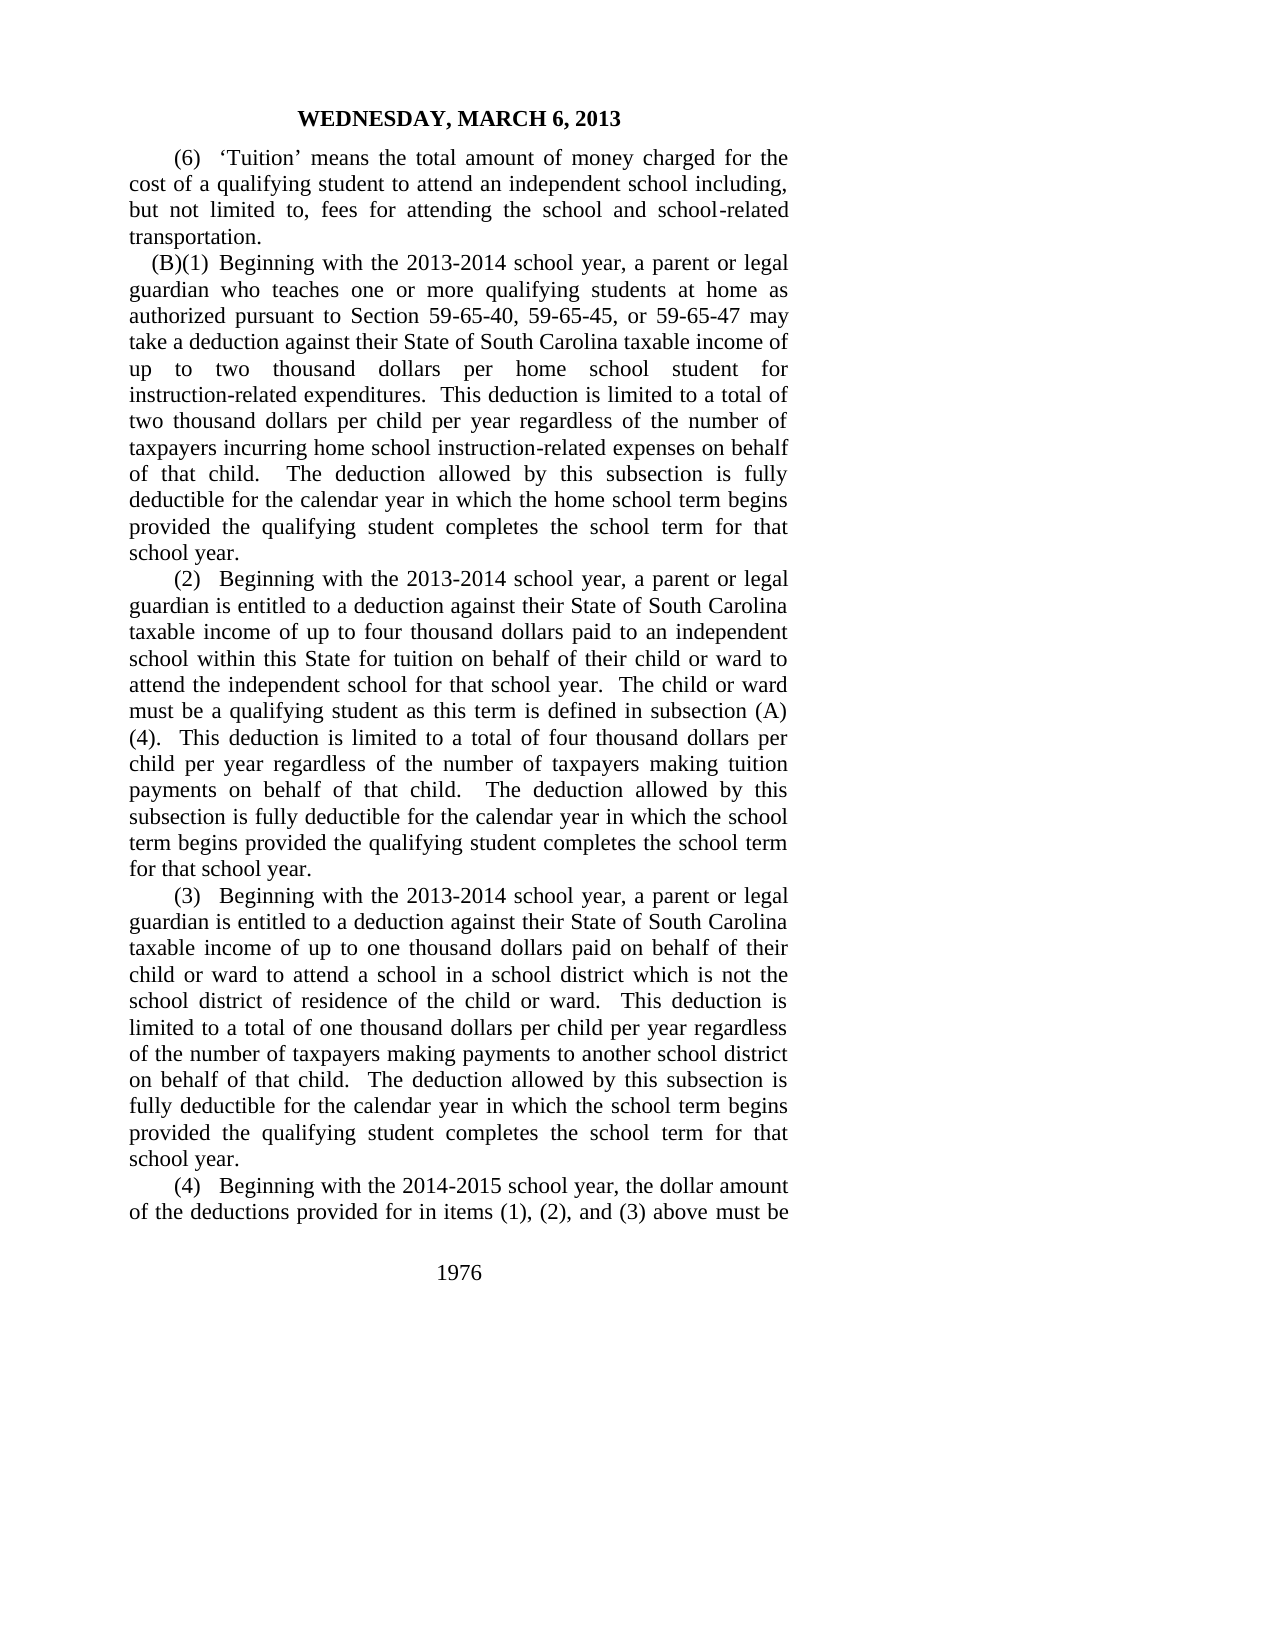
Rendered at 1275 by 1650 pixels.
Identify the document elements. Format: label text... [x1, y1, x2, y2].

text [129, 1172, 789, 1224]
text (B)(1) Beginning with the 2013-2014 school year, a parent or legal guardian who teaches one or more qualifying students at home as authorized pursuant to Section 59-65-40, 59-65-45, or 59-65-47 may take a deduction against their State of South Carolina taxable income of up to two thousand dollars per home school student for instruction-related expenditures. This deduction is limited to a total of two thousand dollars per child per year regardless of the number of taxpayers incurring home school instruction-related expenses on behalf of that child. The deduction allowed by this subsection is fully deductible for the calendar year in which the home school term begins provided the qualifying student completes the school term for that school year. [129, 249, 789, 566]
text (6) ‘Tuition’ means the total amount of money charged for the cost of a qualifying student to attend an independent school including, but not limited to, fees for attending the school and school-related transportation. [129, 144, 789, 249]
text (2) Beginning with the 2013-2014 school year, a parent or legal guardian is entitled to a deduction against their State of South Carolina taxable income of up to four thousand dollars paid to an independent school within this State for tuition on behalf of their child or ward to attend the independent school for that school year. The child or ward must be a qualifying student as this term is defined in subsection (A)(4). This deduction is limited to a total of four thousand dollars per child per year regardless of the number of taxpayers making tuition payments on behalf of that child. The deduction allowed by this subsection is fully deductible for the calendar year in which the school term begins provided the qualifying student completes the school term for that school year. [129, 566, 789, 882]
text (3) Beginning with the 2013-2014 school year, a parent or legal guardian is entitled to a deduction against their State of South Carolina taxable income of up to one thousand dollars paid on behalf of their child or ward to attend a school in a school district which is not the school district of residence of the child or ward. This deduction is limited to a total of one thousand dollars per child per year regardless of the number of taxpayers making payments to another school district on behalf of that child. The deduction allowed by this subsection is fully deductible for the calendar year in which the school term begins provided the qualifying student completes the school term for that school year. [129, 882, 789, 1172]
